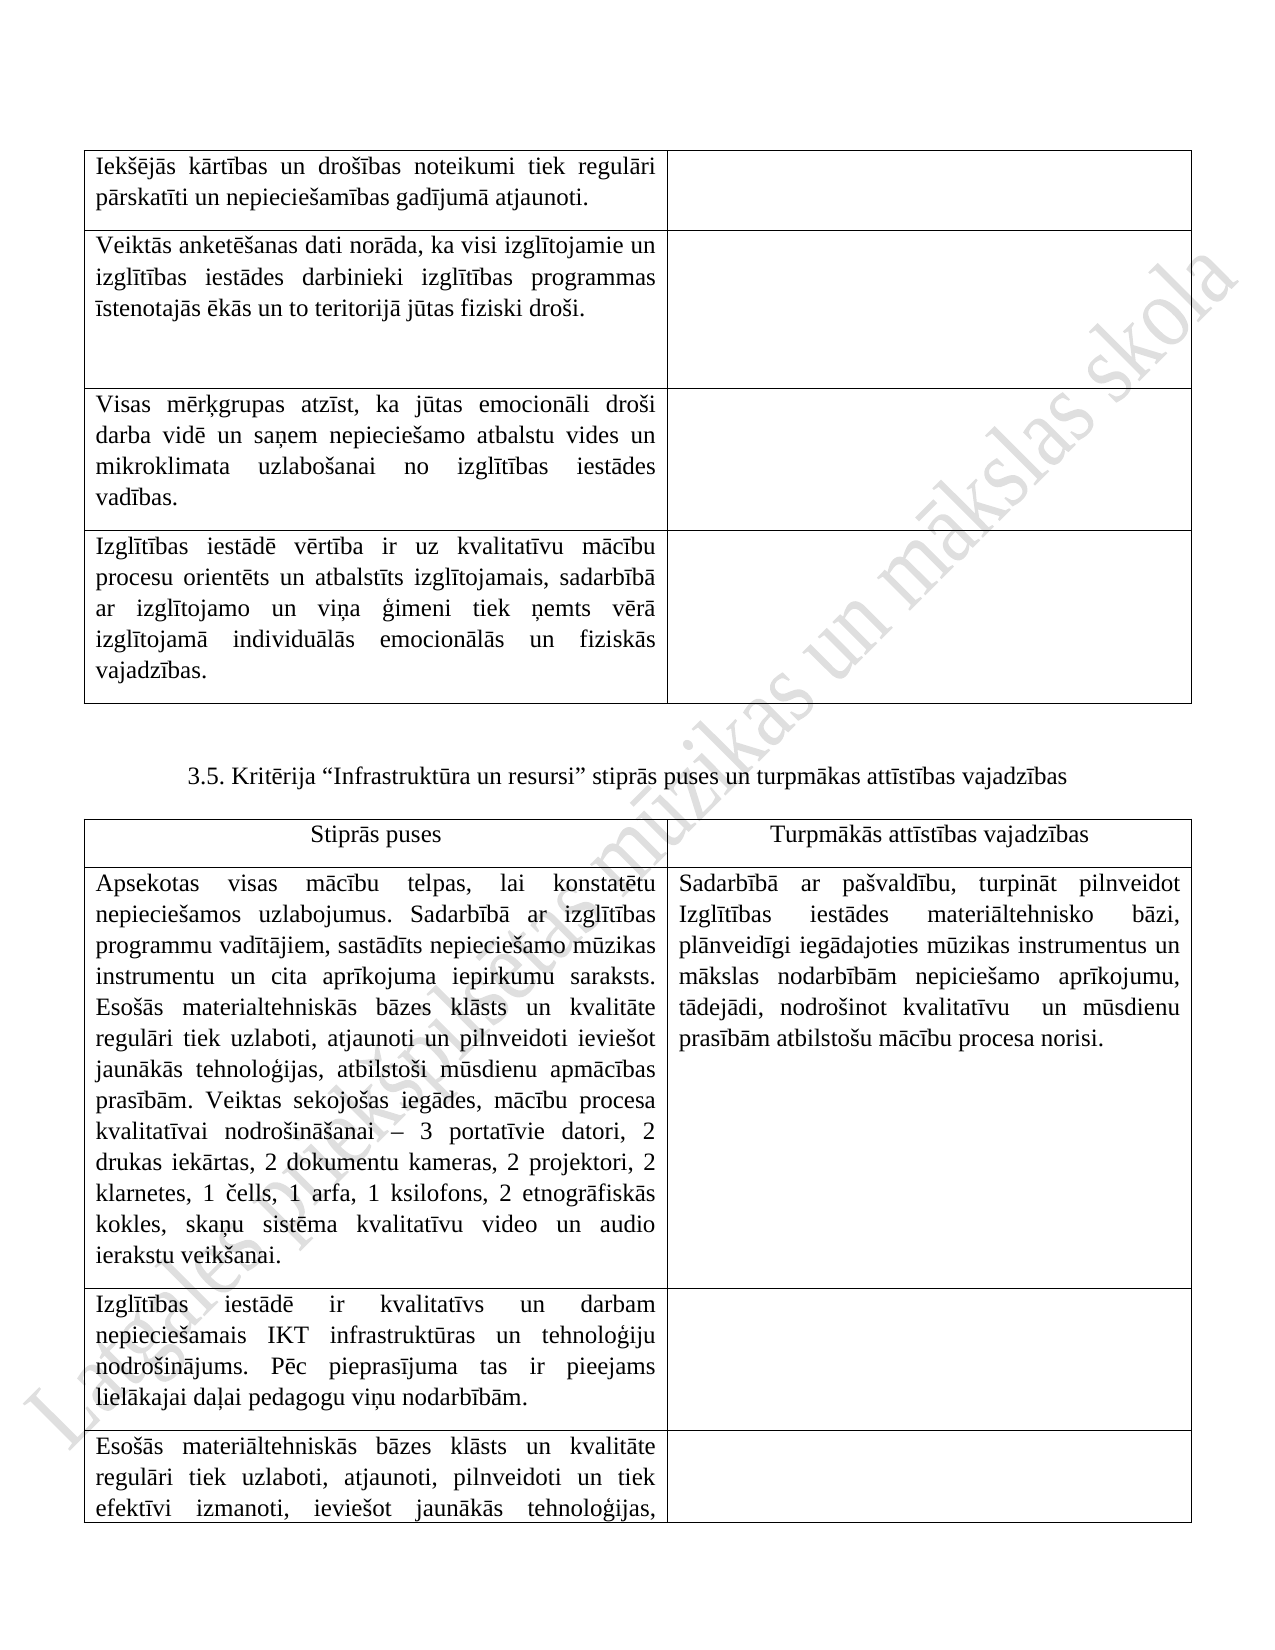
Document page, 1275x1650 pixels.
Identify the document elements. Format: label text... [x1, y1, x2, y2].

table_cell Apsekotas visas mācību telpas, lai konstatētu nepieciešamos uzlabojumus. Sadarbībā ar izglītības programmu vadītājiem, sastādīts nepieciešamo mūzikas instrumentu un cita aprīkojuma iepirkumu saraksts. Esošās materialtehniskās bāzes klāsts un kvalitāte regulāri tiek uzlaboti, atjaunoti un pilnveidoti ieviešot jaunākās tehnoloģijas, atbilstoši mūsdienu apmācības prasībām. Veiktas sekojošas iegādes, mācību procesa kvalitatīvai nodrošināšanai – 3 portatīvie datori, 2 drukas iekārtas, 2 dokumentu kameras, 2 projektori, 2 klarnetes, 1 čells, 1 arfa, 1 ksilofons, 2 etnogrāfiskās kokles, skaņu sistēma kvalitatīvu video un audio ierakstu veikšanai. [85, 868, 667, 1288]
table_cell Veiktās anketēšanas dati norāda, ka visi izglītojamie un izglītības iestādes darbinieki izglītības programmas īstenotajās ēkās un to teritorijā jūtas fiziski droši. [85, 231, 667, 388]
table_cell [85, 151, 667, 229]
table_cell [668, 1289, 1191, 1430]
text 3.5. Kritērija “Infrastruktūra un resursi” stiprās puses un turpmākas attīstības vajadzības [187, 761, 1087, 790]
table_header Turpmākās attīstības vajadzības [668, 820, 1191, 867]
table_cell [668, 151, 1191, 229]
table_header Stiprās puses [85, 820, 667, 867]
table_cell Izglītības iestādē vērtība ir uz kvalitatīvu mācību procesu orientēts un atbalstīts izglītojamais, sadarbībā ar izglītojamo un viņa ģimeni tiek ņemts vērā izglītojamā individuālās emocionālās un fiziskās vajadzības. [85, 531, 667, 702]
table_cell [85, 1431, 667, 1522]
table_cell [668, 231, 1191, 388]
table_cell Sadarbībā ar pašvaldību, turpināt pilnveidot Izglītības iestādes materiāltehnisko bāzi, plānveidīgi iegādajoties mūzikas instrumentus un mākslas nodarbībām nepiciešamo aprīkojumu, tādejādi, nodrošinot kvalitatīvu un mūsdienu prasībām atbilstošu mācību procesa norisi. [668, 868, 1191, 1288]
table_cell [668, 531, 1191, 702]
table_cell Visas mērķgrupas atzīst, ka jūtas emocionāli droši darba vidē un saņem nepieciešamo atbalstu vides un mikroklimata uzlabošanai no izglītības iestādes vadības. [85, 389, 667, 530]
table_cell [668, 1431, 1191, 1522]
table_cell Izglītības iestādē ir kvalitatīvs un darbam nepieciešamais IKT infrastruktūras un tehnoloģiju nodrošinājums. Pēc pieprasījuma tas ir pieejams lielākajai daļai pedagogu viņu nodarbībām. [85, 1289, 667, 1430]
table_cell [668, 389, 1191, 530]
